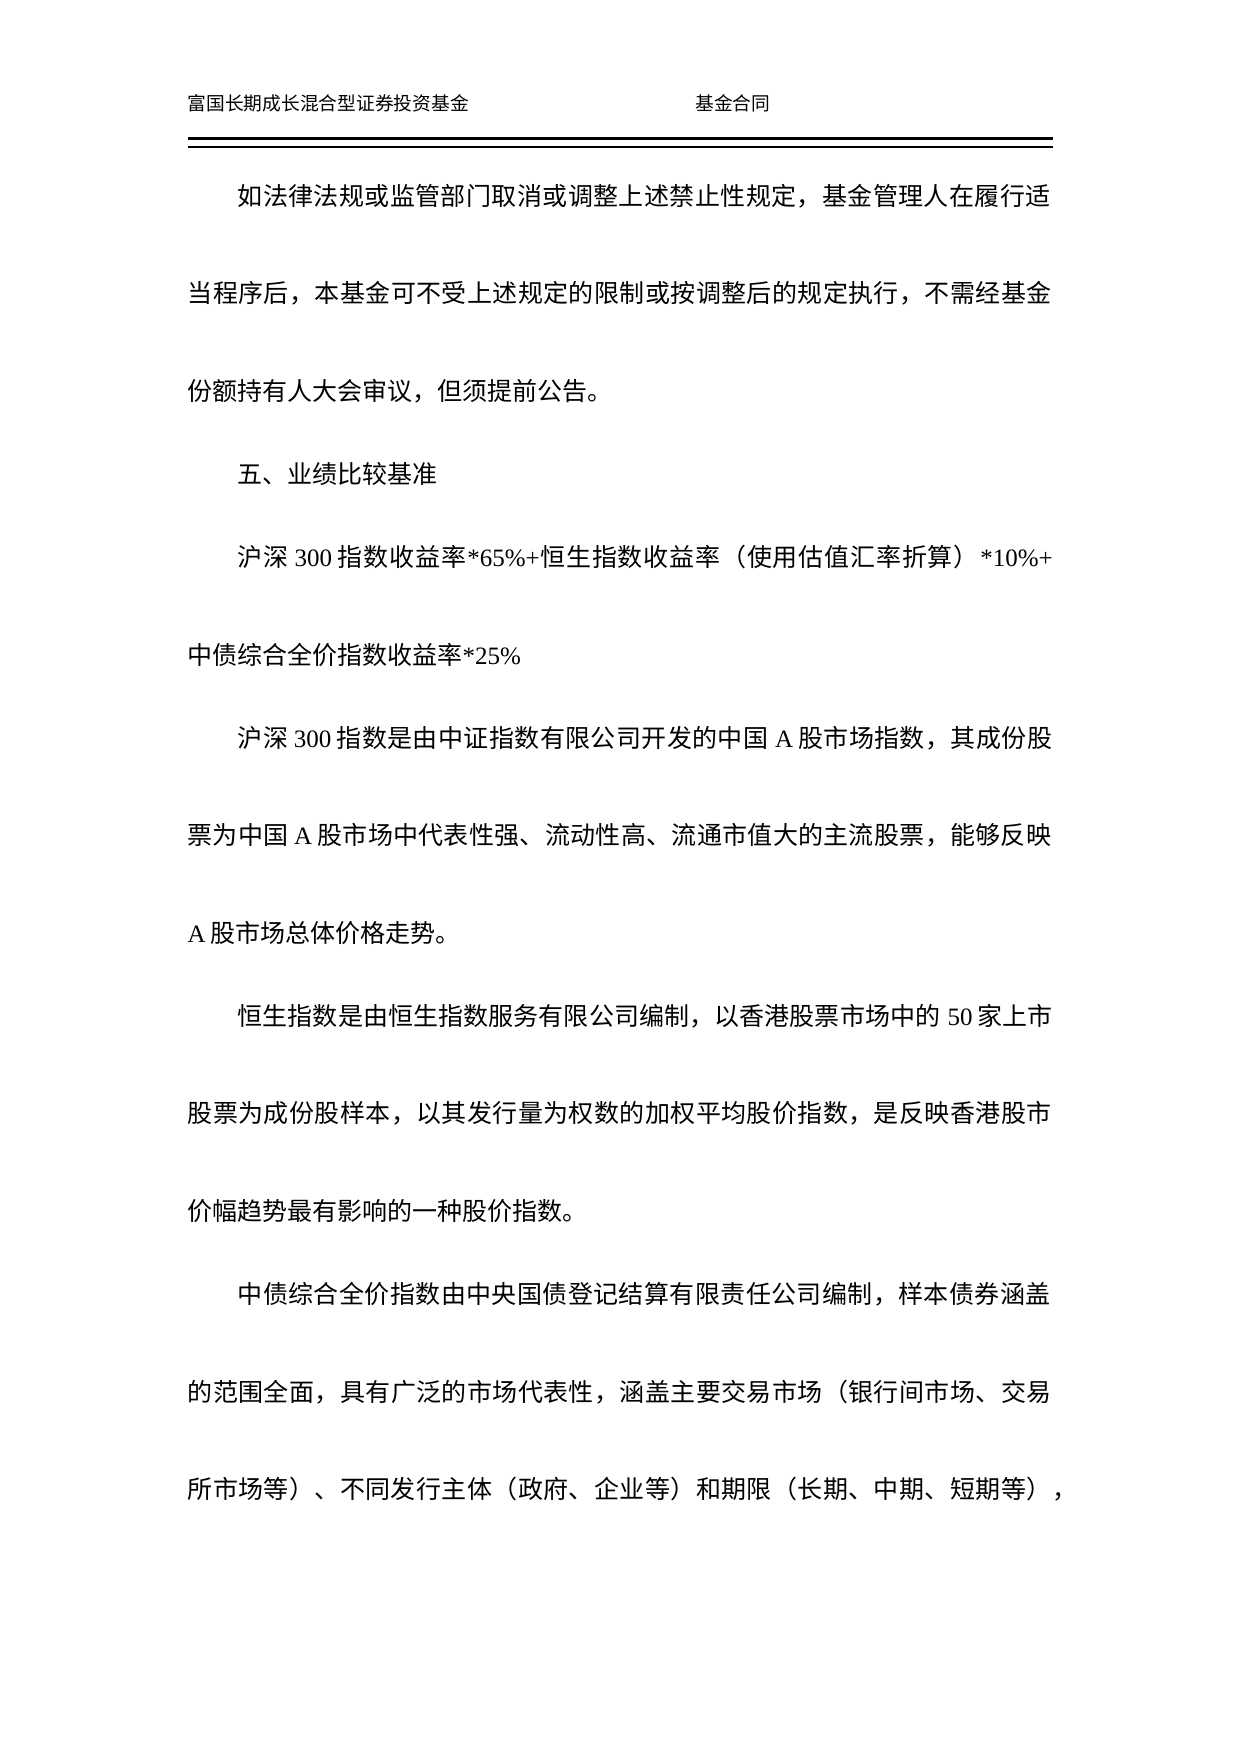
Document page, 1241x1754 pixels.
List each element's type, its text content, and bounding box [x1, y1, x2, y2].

text 恒生指数是由恒生指数服务有限公司编制，以香港股票市场中的50家上市股票为成份股样本，以其发行量为权数的加权平均股价指数，是反映香港股市价幅趋势最有影响的一种股价指数。 [187, 982, 1053, 1242]
text 如法律法规或监管部门取消或调整上述禁止性规定，基金管理人在履行适当程序后，本基金可不受上述规定的限制或按调整后的规定执行，不需经基金份额持有人大会审议，但须提前公告。 [187, 162, 1053, 422]
text 沪深300指数是由中证指数有限公司开发的中国A股市场指数，其成份股票为中国A股市场中代表性强、流动性高、流通市值大的主流股票，能够反映A股市场总体价格走势。 [187, 704, 1053, 964]
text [187, 1260, 1053, 1520]
text 沪深300指数收益率*65%+恒生指数收益率（使用估值汇率折算）*10%+中债综合全价指数收益率*25% [187, 523, 1053, 686]
text 五、业绩比较基准 [187, 440, 1053, 505]
